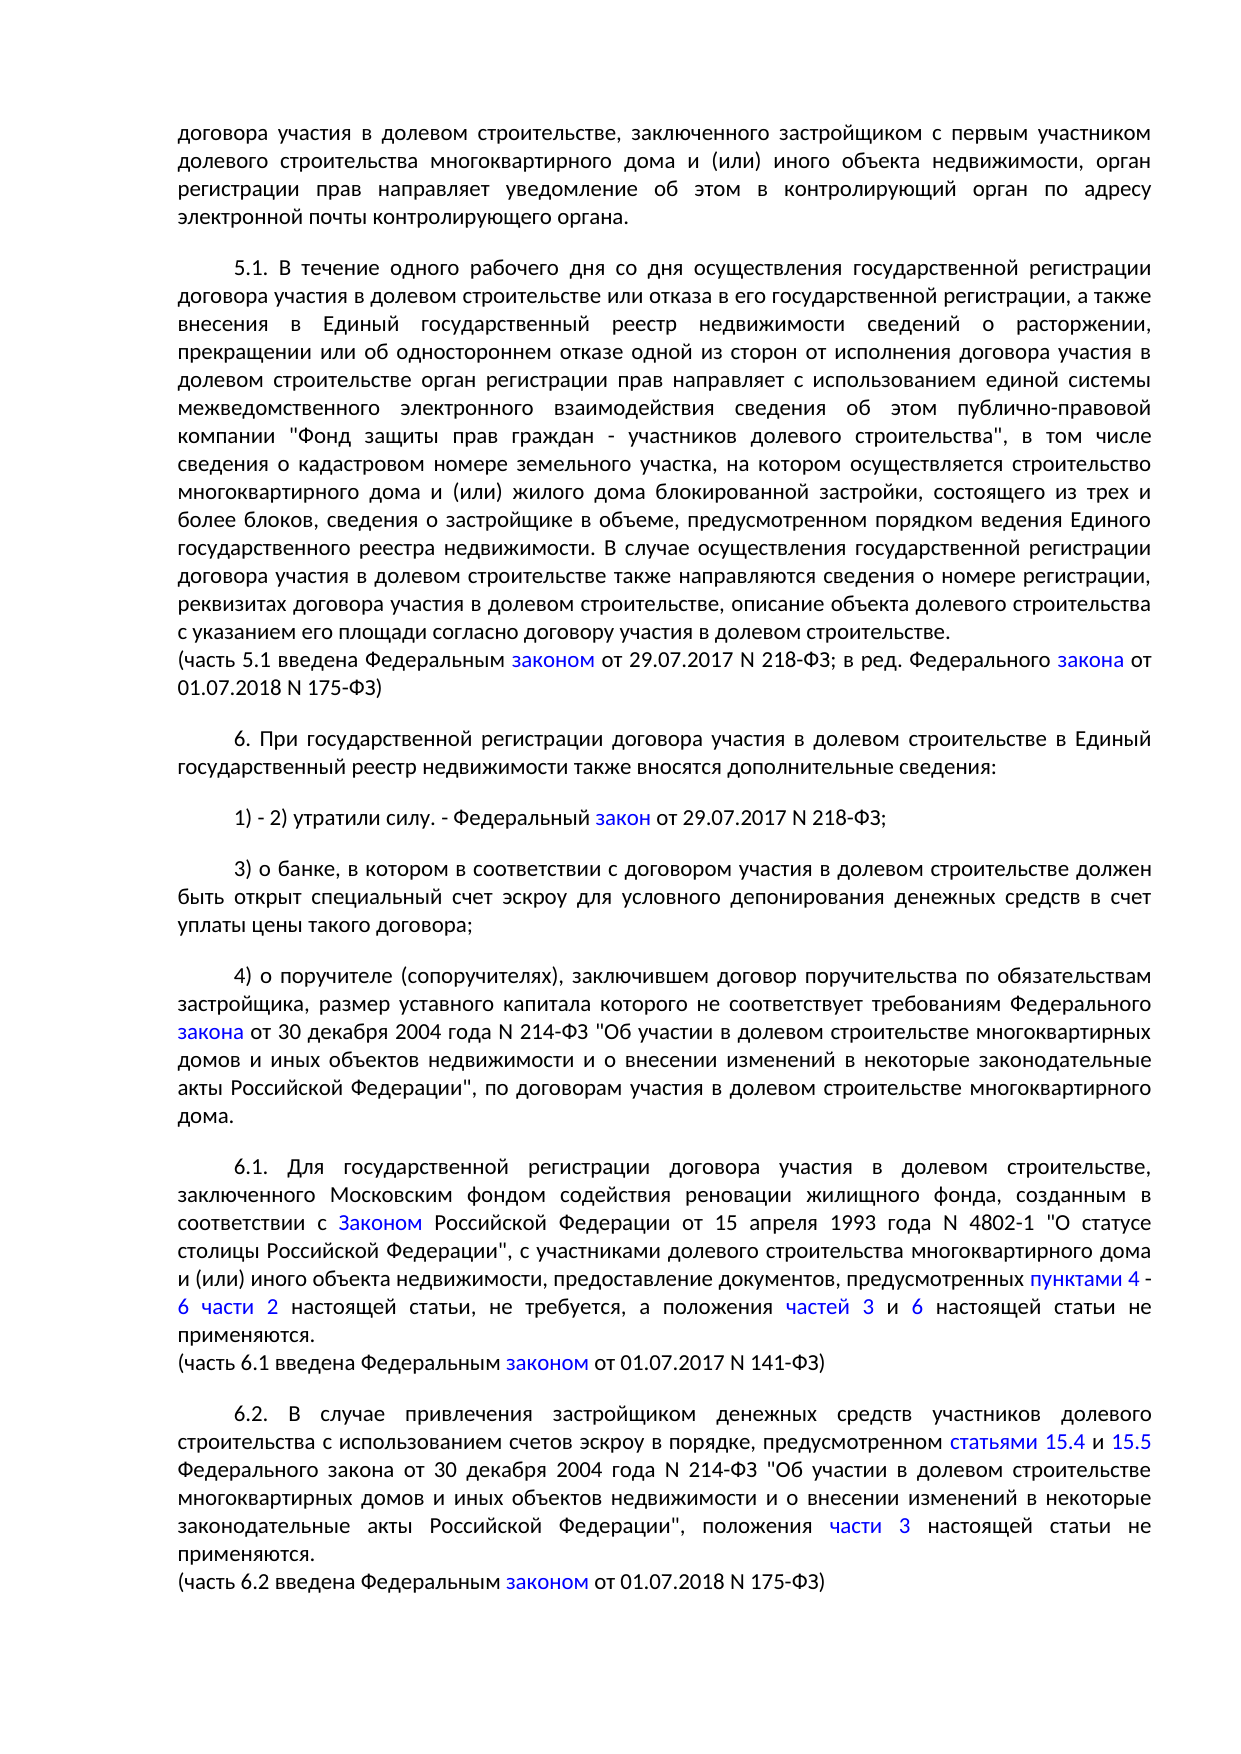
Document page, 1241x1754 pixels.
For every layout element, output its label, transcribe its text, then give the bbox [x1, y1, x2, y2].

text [177, 118, 1152, 230]
text 6. При государственной регистрации договора участия в долевом строительстве в Единый государственный реестр недвижимости также вносятся дополнительные сведения: [177, 724, 1152, 780]
text (часть 6.1 введена Федеральным законом от 01.07.2017 N 141-ФЗ) [177, 1348, 1152, 1376]
text (часть 5.1 введена Федеральным законом от 29.07.2017 N 218-ФЗ; в ред. Федерального закона от 01.07.2018 N 175-ФЗ) [177, 645, 1152, 701]
text 4) о поручителе (сопоручителях), заключившем договор поручительства по обязательствам застройщика, размер уставного капитала которого не соответствует требованиям Федерального закона от 30 декабря 2004 года N 214-ФЗ "Об участии в долевом строительстве многоквартирных домов и иных объектов недвижимости и о внесении изменений в некоторые законодательные акты Российской Федерации", по договорам участия в долевом строительстве многоквартирного дома. [177, 961, 1152, 1129]
text 1) - 2) утратили силу. - Федеральный закон от 29.07.2017 N 218-ФЗ; [177, 803, 1152, 831]
text 5.1. В течение одного рабочего дня со дня осуществления государственной регистрации договора участия в долевом строительстве или отказа в его государственной регистрации, а также внесения в Единый государственный реестр недвижимости сведений о расторжении, прекращении или об одностороннем отказе одной из сторон от исполнения договора участия в долевом строительстве орган регистрации прав направляет с использованием единой системы межведомственного электронного взаимодействия сведения об этом публично-правовой компании "Фонд защиты прав граждан - участников долевого строительства", в том числе сведения о кадастровом номере земельного участка, на котором осуществляется строительство многоквартирного дома и (или) жилого дома блокированной застройки, состоящего из трех и более блоков, сведения о застройщике в объеме, предусмотренном порядком ведения Единого государственного реестра недвижимости. В случае осуществления государственной регистрации договора участия в долевом строительстве также направляются сведения о номере регистрации, реквизитах договора участия в долевом строительстве, описание объекта долевого строительства с указанием его площади согласно договору участия в долевом строительстве. [177, 253, 1152, 645]
text 6.1. Для государственной регистрации договора участия в долевом строительстве, заключенного Московским фондом содействия реновации жилищного фонда, созданным в соответствии с Законом Российской Федерации от 15 апреля 1993 года N 4802-1 "О статусе столицы Российской Федерации", с участниками долевого строительства многоквартирного дома и (или) иного объекта недвижимости, предоставление документов, предусмотренных пунктами 4 - 6 части 2 настоящей статьи, не требуется, а положения частей 3 и 6 настоящей статьи не применяются. [177, 1152, 1152, 1348]
text 6.2. В случае привлечения застройщиком денежных средств участников долевого строительства с использованием счетов эскроу в порядке, предусмотренном статьями 15.4 и 15.5 Федерального закона от 30 декабря 2004 года N 214-ФЗ "Об участии в долевом строительстве многоквартирных домов и иных объектов недвижимости и о внесении изменений в некоторые законодательные акты Российской Федерации", положения части 3 настоящей статьи не применяются. [177, 1399, 1152, 1567]
text (часть 6.2 введена Федеральным законом от 01.07.2018 N 175-ФЗ) [177, 1567, 1152, 1596]
text 3) о банке, в котором в соответствии с договором участия в долевом строительстве должен быть открыт специальный счет эскроу для условного депонирования денежных средств в счет уплаты цены такого договора; [177, 854, 1152, 938]
